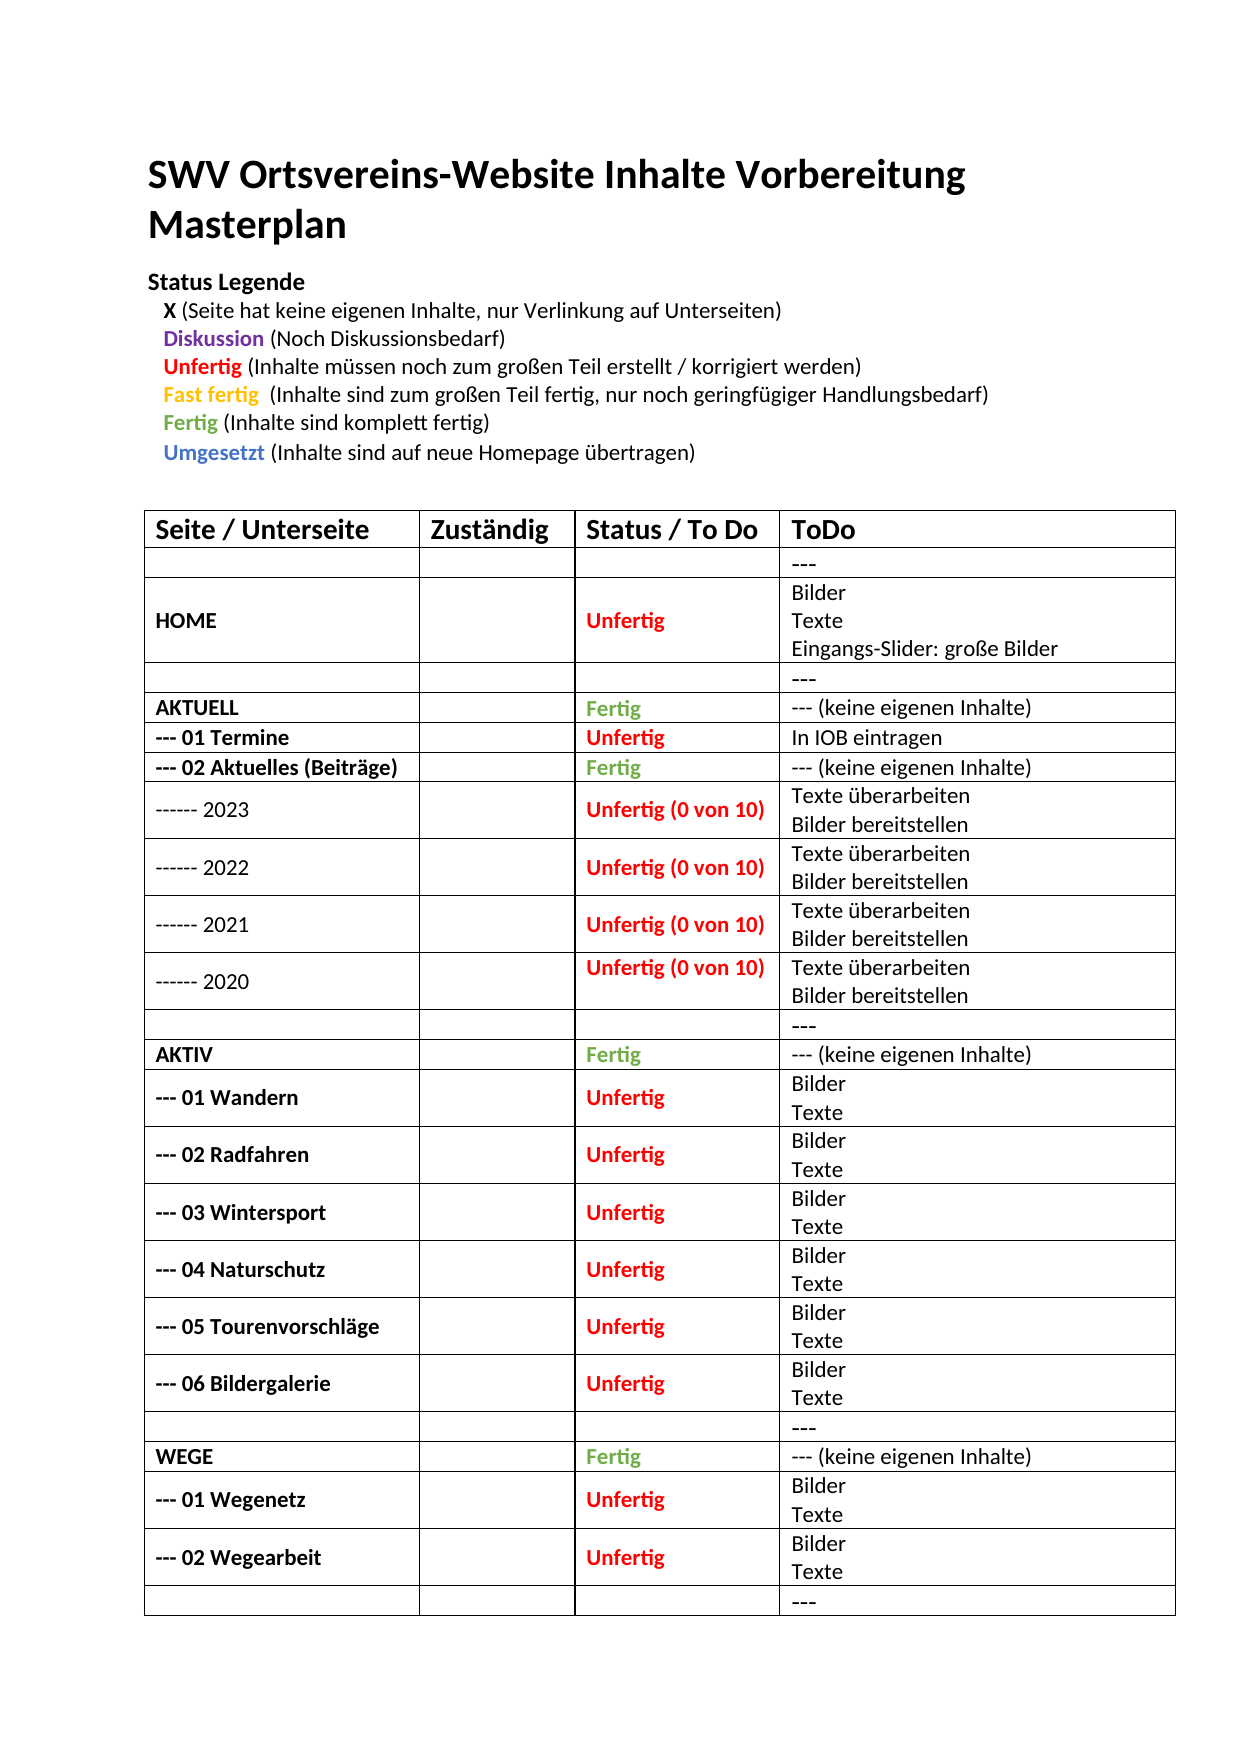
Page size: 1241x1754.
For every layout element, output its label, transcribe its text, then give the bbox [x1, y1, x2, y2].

table_cell Unfertig [576, 1184, 779, 1240]
table_cell [420, 953, 574, 1009]
table_cell --- 02 Aktuelles (Beiträge) [145, 753, 419, 781]
table_cell Unfertig [576, 1298, 779, 1354]
table_cell ------ 2020 [145, 953, 419, 1009]
table_cell --- [780, 1412, 1175, 1441]
text SWV Ortsvereins-Website Inhalte Vorbereitung Masterplan [148, 148, 1093, 249]
table_cell ------ 2021 [145, 896, 419, 952]
table_cell Unfertig [576, 1070, 779, 1126]
table_cell Unfertig [576, 578, 779, 662]
table_cell Fertig [576, 1040, 779, 1068]
table_cell Unfertig (0 von 10) [576, 953, 779, 1009]
table_cell [420, 782, 574, 838]
table_cell [420, 839, 574, 895]
table_cell --- [780, 1586, 1175, 1614]
table_cell WEGE [145, 1442, 419, 1471]
table_cell Bilder Texte [780, 1472, 1175, 1528]
table_cell Texte überarbeiten Bilder bereitstellen [780, 782, 1175, 838]
table_cell Bilder Texte [780, 1355, 1175, 1411]
table_cell [420, 723, 574, 752]
table_cell Unfertig [576, 1127, 779, 1183]
table_header ToDo [780, 511, 1175, 547]
table_cell [420, 1529, 574, 1585]
table_cell Unfertig [576, 1472, 779, 1528]
table_cell AKTUELL [145, 693, 419, 722]
table_cell [420, 1586, 574, 1614]
table_cell --- 02 Radfahren [145, 1127, 419, 1183]
table_cell --- (keine eigenen Inhalte) [780, 1040, 1175, 1068]
table_cell --- (keine eigenen Inhalte) [780, 1442, 1175, 1471]
table_cell --- 02 Wegearbeit [145, 1529, 419, 1585]
table_header Zuständig [420, 511, 574, 547]
table_cell [420, 1040, 574, 1068]
table_cell Bilder Texte [780, 1070, 1175, 1126]
table_cell [145, 663, 419, 692]
table_cell HOME [145, 578, 419, 662]
table_cell ------ 2022 [145, 839, 419, 895]
table_cell --- [780, 548, 1175, 577]
table_cell --- (keine eigenen Inhalte) [780, 693, 1175, 722]
table_cell AKTIV [145, 1040, 419, 1068]
table_cell [420, 1241, 574, 1297]
table_cell Fertig [576, 693, 779, 722]
table_cell [420, 1010, 574, 1039]
table_cell [576, 1586, 779, 1614]
table_cell Fertig [576, 1442, 779, 1471]
table_cell --- 01 Wegenetz [145, 1472, 419, 1528]
table_cell [420, 1442, 574, 1471]
table_cell Bilder Texte [780, 1529, 1175, 1585]
table_cell Fertig [576, 753, 779, 781]
table_cell [420, 1298, 574, 1354]
table_cell [420, 663, 574, 692]
table_cell Bilder Texte Eingangs-Slider: große Bilder [780, 578, 1175, 662]
table_cell [420, 1472, 574, 1528]
table_cell In IOB eintragen [780, 723, 1175, 752]
table_cell Unfertig [576, 1241, 779, 1297]
table_cell [420, 753, 574, 781]
table_cell Texte überarbeiten Bilder bereitstellen [780, 896, 1175, 952]
table_cell --- [780, 1010, 1175, 1039]
table_cell [145, 548, 419, 577]
table_cell Unfertig (0 von 10) [576, 839, 779, 895]
table_cell [420, 1127, 574, 1183]
table_cell --- 05 Tourenvorschläge [145, 1298, 419, 1354]
table_cell [576, 548, 779, 577]
table_cell --- 01 Termine [145, 723, 419, 752]
table_cell [576, 1010, 779, 1039]
table_cell Unfertig [576, 1355, 779, 1411]
table_cell Bilder Texte [780, 1298, 1175, 1354]
table_cell Bilder Texte [780, 1241, 1175, 1297]
table_cell [145, 1586, 419, 1614]
table_cell [420, 896, 574, 952]
table_cell [420, 1412, 574, 1441]
table_cell Unfertig (0 von 10) [576, 782, 779, 838]
table_cell ------ 2023 [145, 782, 419, 838]
table_cell Texte überarbeiten Bilder bereitstellen [780, 839, 1175, 895]
table_cell Texte überarbeiten Bilder bereitstellen [780, 953, 1175, 1009]
table_cell Unfertig [576, 723, 779, 752]
table_cell Bilder Texte [780, 1127, 1175, 1183]
table_cell [145, 1412, 419, 1441]
table_cell [576, 663, 779, 692]
table_cell [420, 578, 574, 662]
table_cell --- (keine eigenen Inhalte) [780, 753, 1175, 781]
table_cell [576, 1412, 779, 1441]
table_cell [420, 548, 574, 577]
text Status Legende X (Seite hat keine eigenen Inhalte, nur Verlinkung auf Unterseiten) Diskussion (Noch Diskussionsbedarf) Unfertig (Inhalte müssen noch zum großen Teil erstellt / korrigiert werden) Fast fertig (Inhalte sind zum großen Teil fertig, nur noch geringfügiger Handlungsbedarf) Fertig (Inhalte sind komplett fertig) Umgesetzt (Inhalte sind auf neue Homepage übertragen) [148, 266, 1093, 494]
table_cell --- 06 Bildergalerie [145, 1355, 419, 1411]
table_cell Bilder Texte [780, 1184, 1175, 1240]
table_cell --- [780, 663, 1175, 692]
table_cell Unfertig (0 von 10) [576, 896, 779, 952]
table_cell --- 01 Wandern [145, 1070, 419, 1126]
table_cell --- 04 Naturschutz [145, 1241, 419, 1297]
table_cell Unfertig [576, 1529, 779, 1585]
table_cell [420, 1184, 574, 1240]
table_cell [145, 1010, 419, 1039]
table_cell [420, 693, 574, 722]
table_header Seite / Unterseite [145, 511, 419, 547]
table_cell [420, 1070, 574, 1126]
table_header Status / To Do [576, 511, 779, 547]
table_cell [420, 1355, 574, 1411]
table_cell --- 03 Wintersport [145, 1184, 419, 1240]
